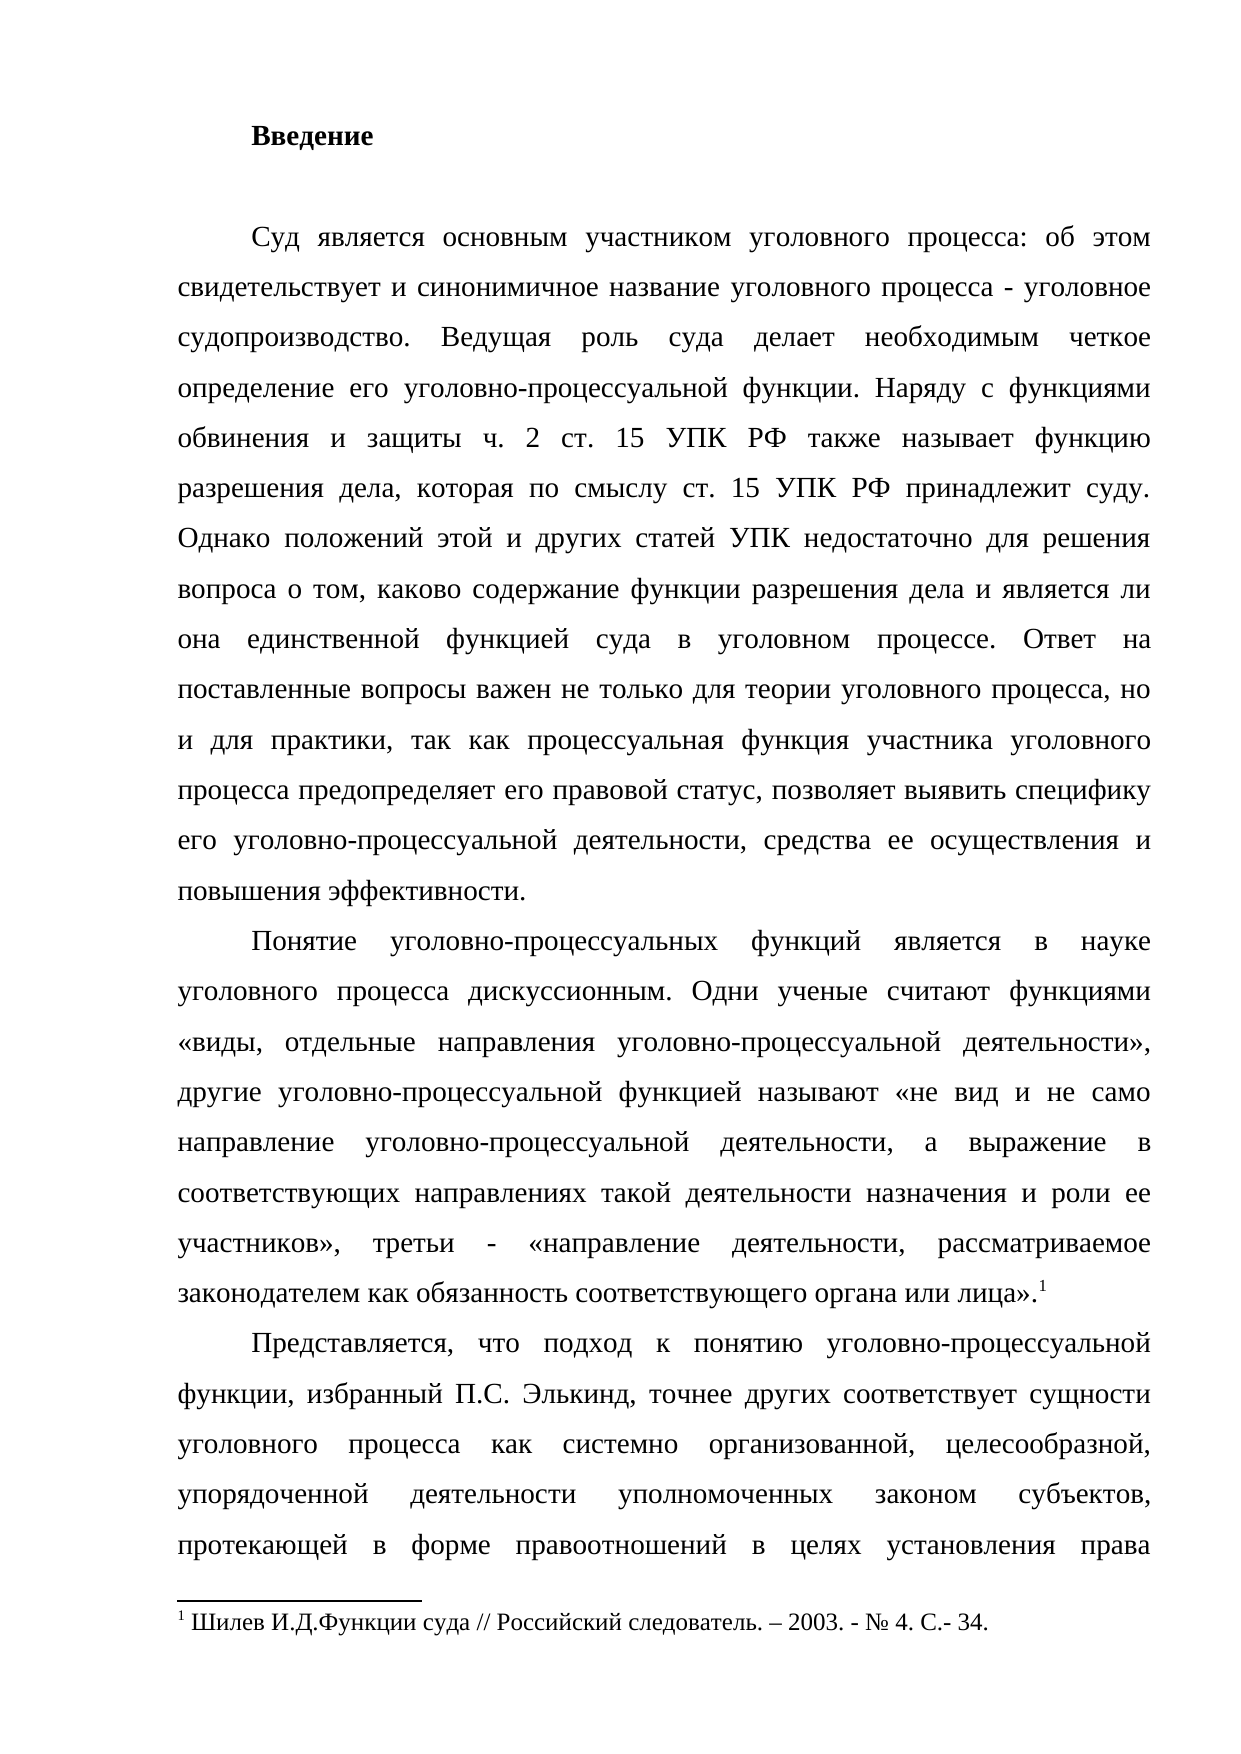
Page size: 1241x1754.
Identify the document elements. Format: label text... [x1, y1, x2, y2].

text Суд является основным участником уголовного процесса: об этом свидетельствует и синонимичное название уголовного процесса - уголовное судопроизводство. Ведущая роль суда делает необходимым четкое определение его уголовно-процессуальной функции. Наряду с функциями обвинения и защиты ч. 2 ст. 15 УПК РФ также называет функцию разрешения дела, которая по смыслу ст. 15 УПК РФ принадлежит суду. Однако положений этой и других статей УПК недостаточно для решения вопроса о том, каково содержание функции разрешения дела и является ли она единственной функцией суда в уголовном процессе. Ответ на поставленные вопросы важен не только для теории уголовного процесса, но и для практики, так как процессуальная функция участника уголовного процесса предопределяет его правовой статус, позволяет выявить специфику его уголовно-процессуальной деятельности, средства ее осуществления и повышения эффективности. [177, 219, 1152, 906]
text Понятие уголовно-процессуальных функций является в науке уголовного процесса дискуссионным. Одни ученые считают функциями «виды, отдельные направления уголовно-процессуальной деятельности», другие уголовно-процессуальной функцией называют «не вид и не само направление уголовно-процессуальной деятельности, а выражение в соответствующих направлениях такой деятельности назначения и роли ее участников», третьи - «направление деятельности, рассматриваемое законодателем как обязанность соответствующего органа или лица». [177, 923, 1152, 1309]
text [177, 1326, 1152, 1560]
text Введение [177, 118, 1152, 152]
